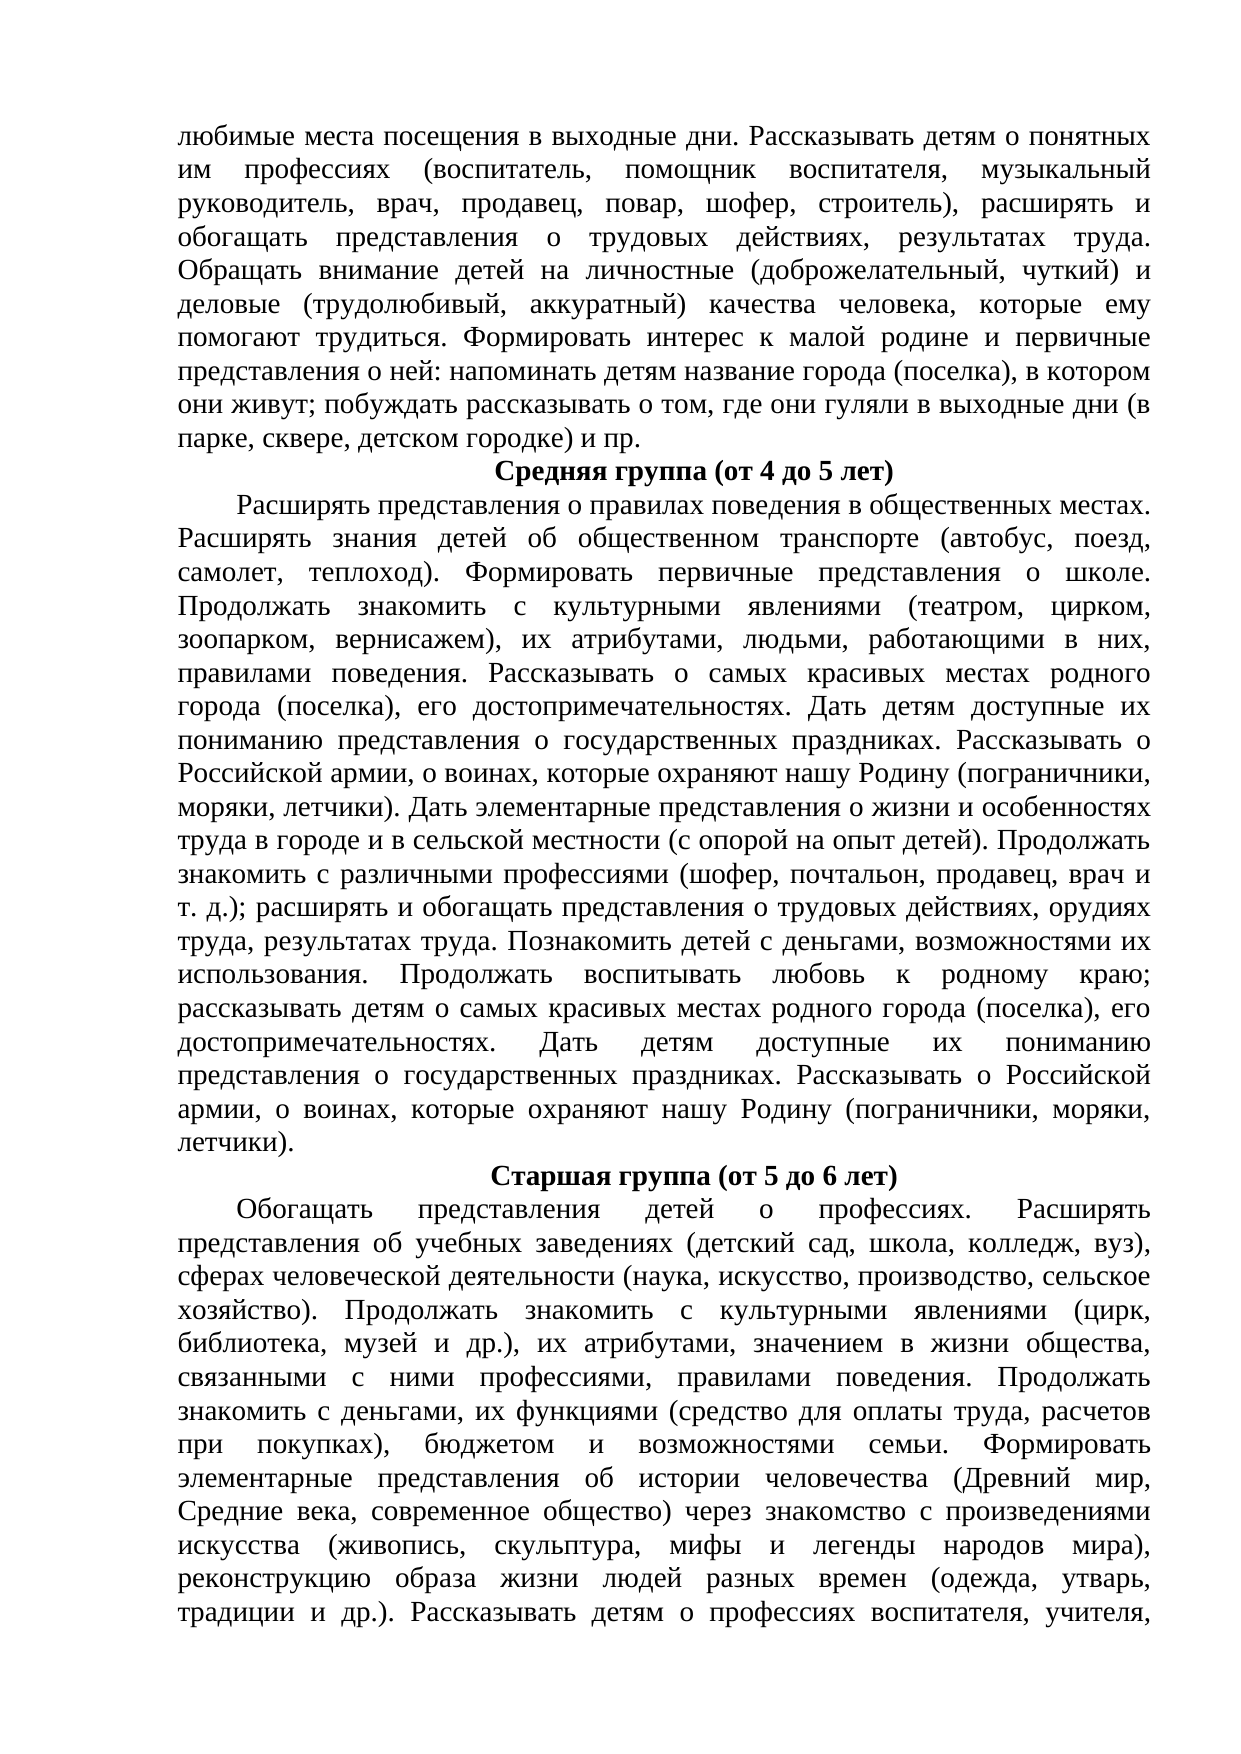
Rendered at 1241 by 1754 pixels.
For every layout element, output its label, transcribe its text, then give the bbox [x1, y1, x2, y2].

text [177, 118, 1152, 453]
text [177, 1191, 1152, 1627]
text Старшая группа (от 5 до 6 лет) [177, 1158, 1152, 1191]
text Средняя группа (от 4 до 5 лет) [177, 453, 1152, 487]
text Расширять представления о правилах поведения в общественных местах. Расширять знания детей об общественном транспорте (автобус, поезд, самолет, теплоход). Формировать первичные представления о школе. Продолжать знакомить с культурными явлениями (театром, цирком, зоопарком, вернисажем), их атрибутами, людьми, работающими в них, правилами поведения. Рассказывать о самых красивых местах родного города (поселка), его достопримечательностях. Дать детям доступные их пониманию представления о государственных праздниках. Рассказывать о Российской армии, о воинах, которые охраняют нашу Родину (пограничники, моряки, летчики). Дать элементарные представления о жизни и особенностях труда в городе и в сельской местности (с опорой на опыт детей). Продолжать знакомить с различными профессиями (шофер, почтальон, продавец, врач и т. д.); расширять и обогащать представления о трудовых действиях, орудиях труда, результатах труда. Познакомить детей с деньгами, возможностями их использования. Продолжать воспитывать любовь к родному краю; рассказывать детям о самых красивых местах родного города (поселка), его достопримечательностях. Дать детям доступные их пониманию представления о государственных праздниках. Рассказывать о Российской армии, о воинах, которые охраняют нашу Родину (пограничники, моряки, летчики). [177, 487, 1152, 1158]
